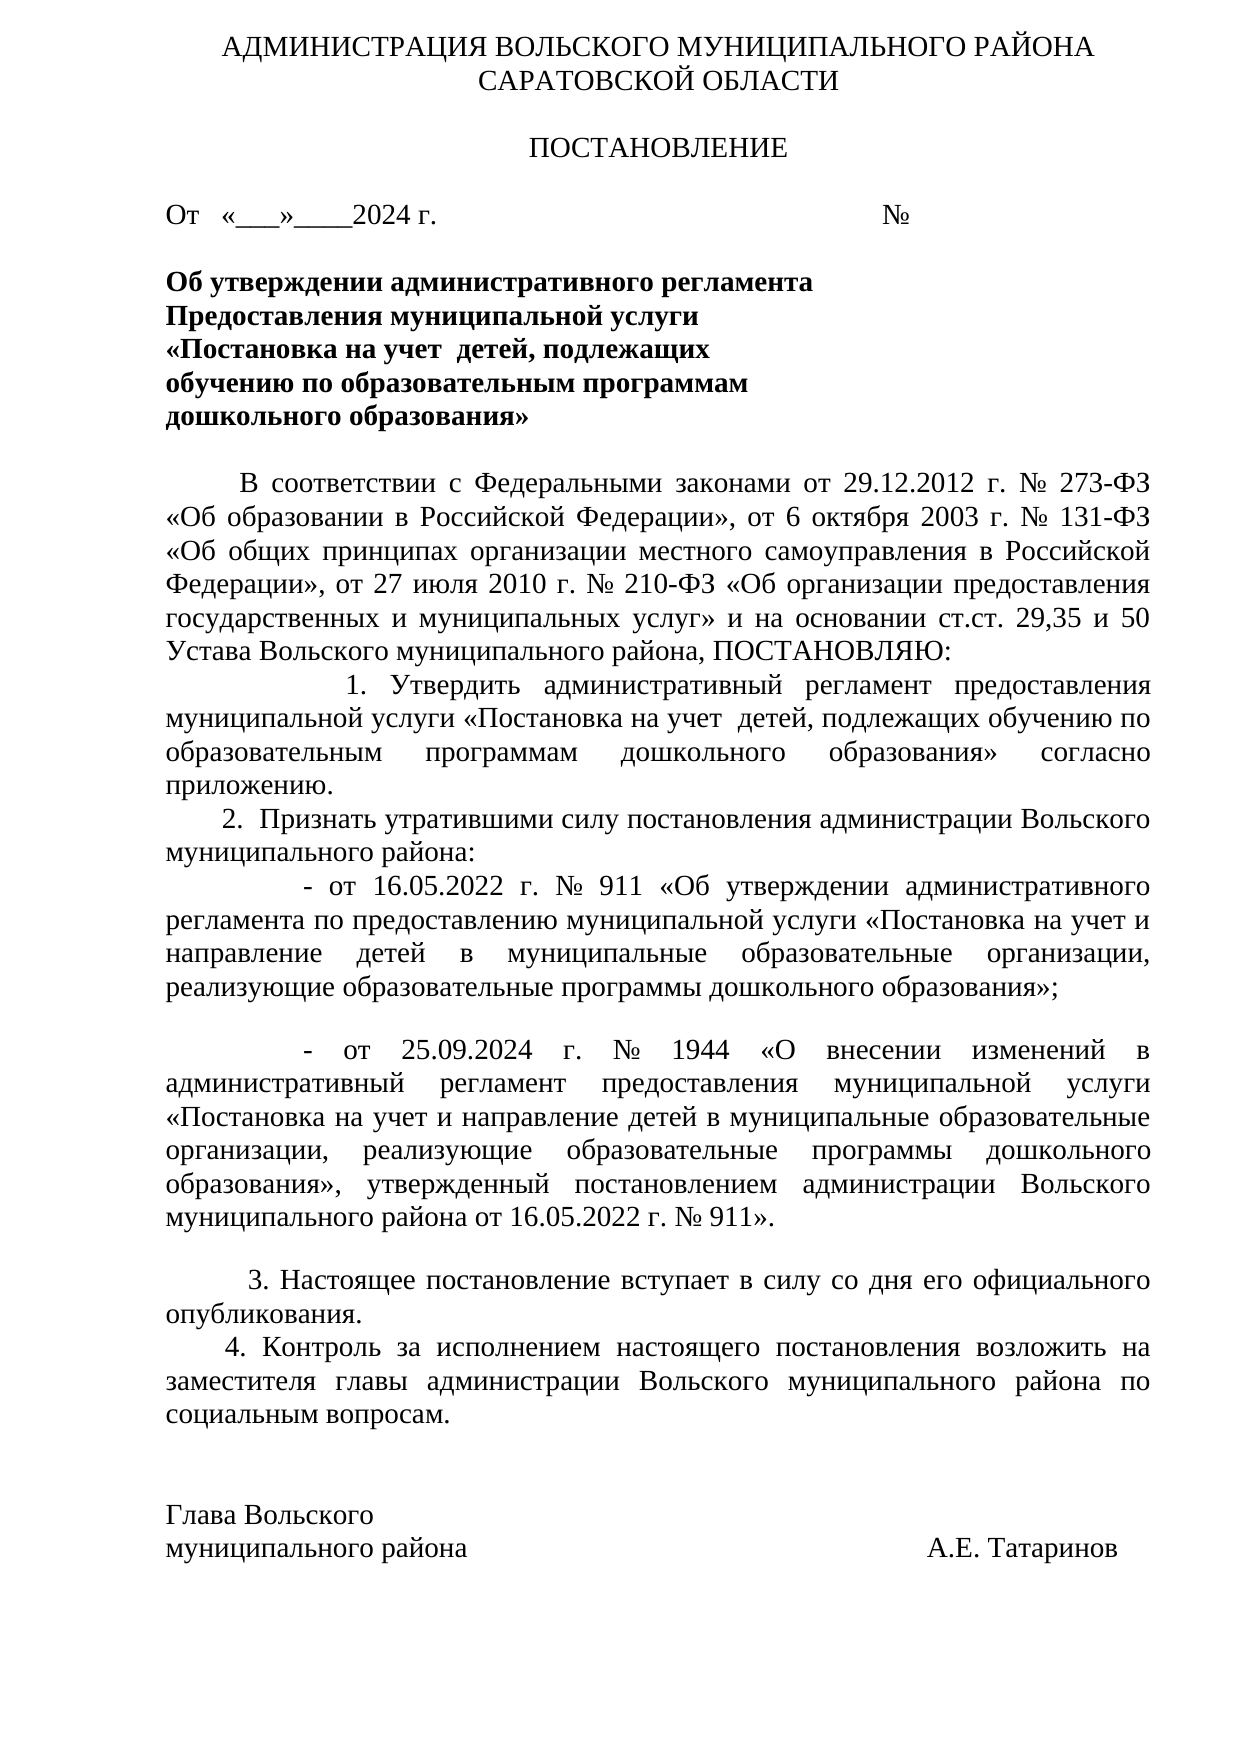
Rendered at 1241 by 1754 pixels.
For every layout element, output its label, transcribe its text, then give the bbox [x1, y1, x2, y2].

text дошкольного образования» [165, 398, 1152, 432]
text Предоставления муниципальной услуги [165, 298, 1152, 331]
subtitle - от 16.05.2022 г. № 911 «Об утверждении административного регламента по предоставлению муниципальной услуги «Постановка на учет и направление детей в муниципальные образовательные организации, реализующие образовательные программы дошкольного образования»; [165, 868, 1151, 1003]
text 4. Контроль за исполнением настоящего постановления возложить на заместителя главы администрации Вольского муниципального района по социальным вопросам. [165, 1329, 1152, 1430]
subtitle - от 25.09.2024 г. № 1944 «О внесении изменений в административный регламент предоставления муниципальной услуги «Постановка на учет и направление детей в муниципальные образовательные организации, реализующие образовательные программы дошкольного образования», утвержденный постановлением администрации Вольского муниципального района от 16.05.2022 г. № 911». [165, 1032, 1151, 1233]
text ПОСТАНОВЛЕНИЕ [165, 130, 1152, 164]
text В соответствии с Федеральными законами от 29.12.2012 г. № 273-ФЗ «Об образовании в Российской Федерации», от 6 октября 2003 г. № 131-ФЗ «Об общих принципах организации местного самоуправления в Российской Федерации», от 27 июля 2010 г. № 210-ФЗ «Об организации предоставления государственных и муниципальных услуг» и на основании ст.ст. 29,35 и 50 Устава Вольского муниципального района, ПОСТАНОВЛЯЮ: [165, 466, 1152, 667]
text 3. Настоящее постановление вступает в силу со дня его официального опубликования. [165, 1262, 1152, 1329]
text САРАТОВСКОЙ ОБЛАСТИ [165, 63, 1152, 97]
text муниципального района А.Е. Татаринов [165, 1531, 1152, 1564]
text Об утверждении административного регламента [165, 264, 1152, 298]
text обучению по образовательным программам [165, 365, 1152, 398]
text От «___»____2024 г. № [165, 197, 1152, 231]
text АДМИНИСТРАЦИЯ ВОЛЬСКОГО МУНИЦИПАЛЬНОГО РАЙОНА [165, 29, 1152, 63]
text «Постановка на учет детей, подлежащих [165, 331, 1152, 365]
text 1. Утвердить административный регламент предоставления муниципальной услуги «Постановка на учет детей, подлежащих обучению по образовательным программам дошкольного образования» согласно приложению. [165, 667, 1152, 801]
text 2. Признать утратившими силу постановления администрации Вольского муниципального района: [165, 801, 1152, 868]
text Глава Вольского [165, 1497, 1152, 1531]
